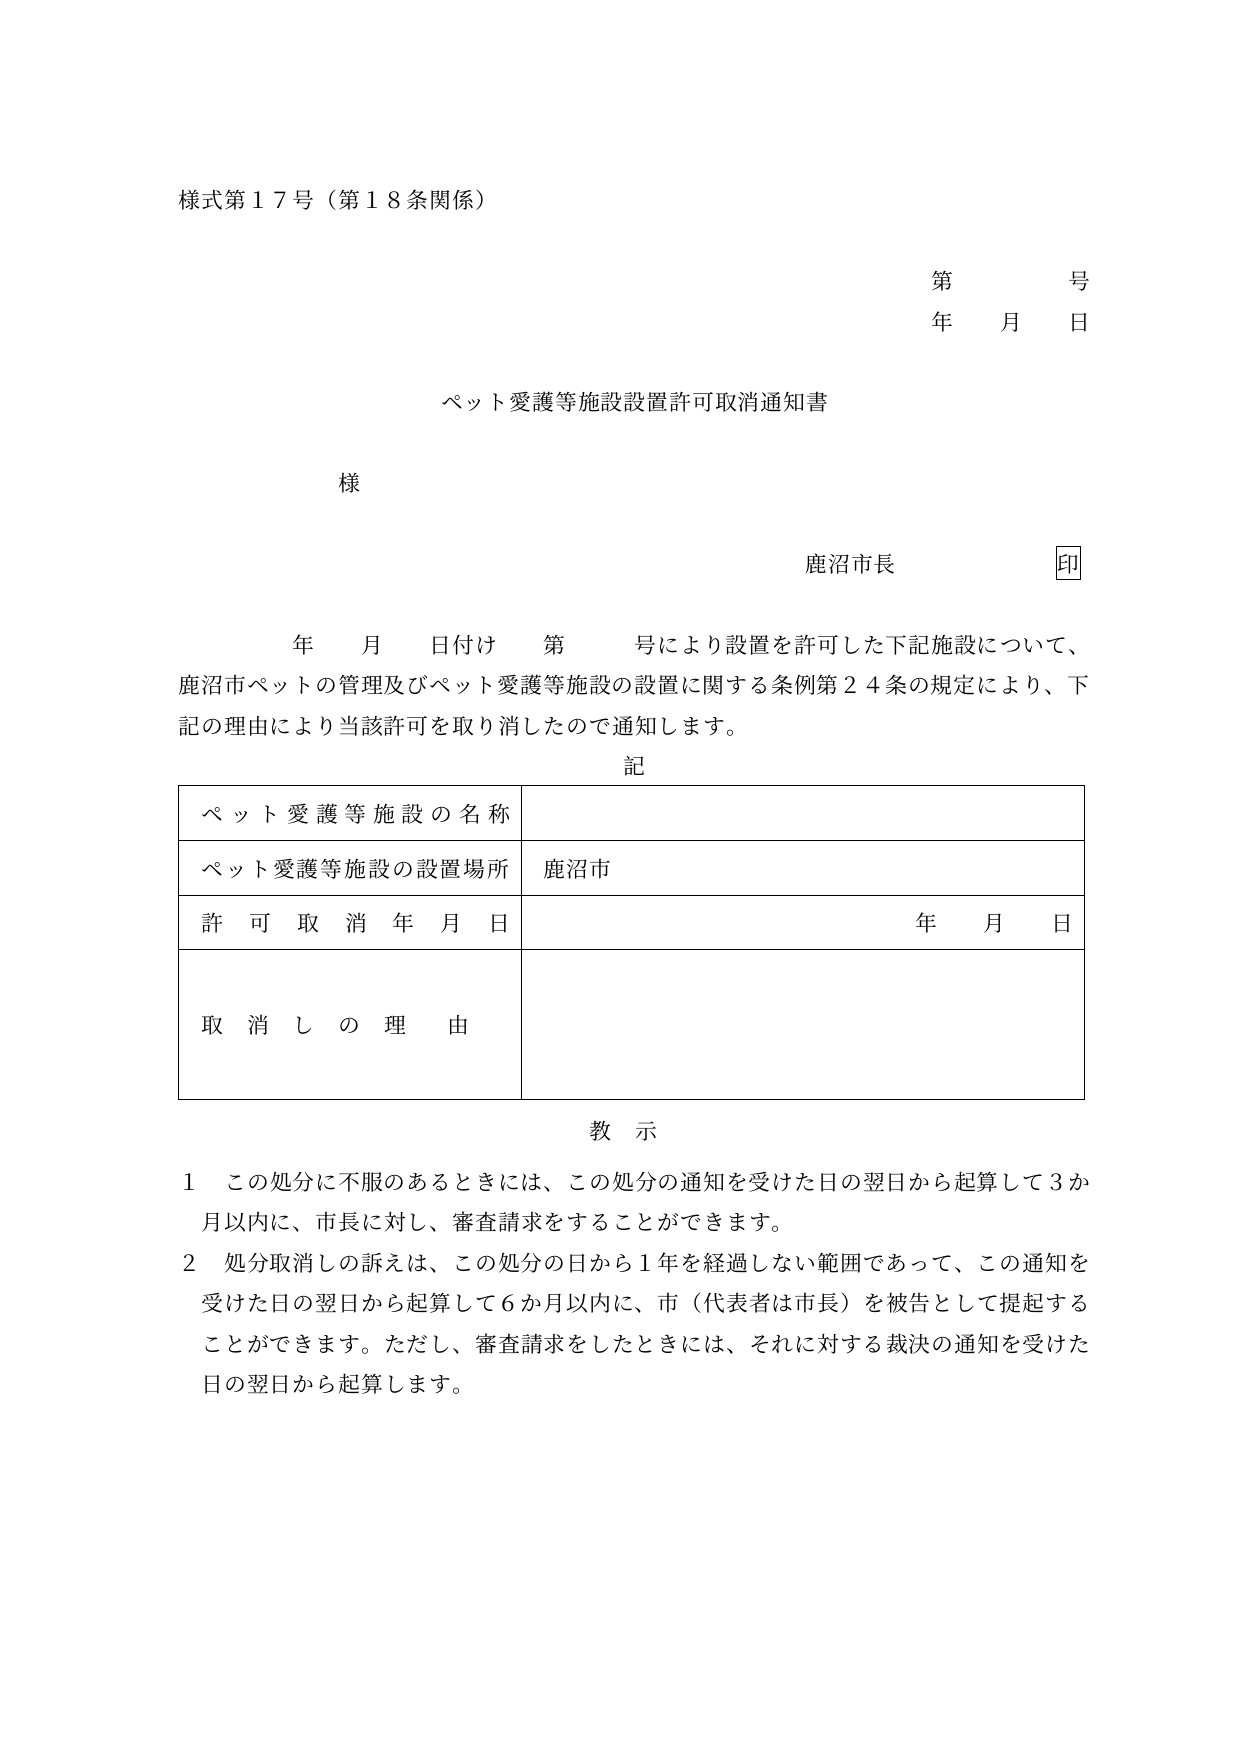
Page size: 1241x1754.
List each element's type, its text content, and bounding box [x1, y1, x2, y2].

table_cell ペット愛護等施設の設置場所 [179, 841, 521, 894]
text 様式第１７号（第１８条関係） [178, 179, 1091, 219]
text 年 月 日付け 第 号により設置を許可した下記施設について、鹿沼市ペットの管理及びペット愛護等施設の設置に関する条例第２４条の規定により、下記の理由により当該許可を取り消したので通知します。 [178, 623, 1091, 745]
table_cell 鹿沼市 [522, 841, 1084, 894]
text 年 月 日 [178, 300, 1091, 341]
text ペット愛護等施設設置許可取消通知書 [178, 381, 1091, 421]
text ２ 処分取消しの訴えは、この処分の日から１年を経過しない範囲であって、この通知を受けた日の翌日から起算して６か月以内に、市（代表者は市長）を被告として提起することができます。ただし、審査請求をしたときには、それに対する裁決の通知を受けた日の翌日から起算します。 [178, 1242, 1091, 1403]
text 第 号 [178, 260, 1091, 300]
table_cell [522, 950, 1084, 1098]
text 教示 [178, 1110, 1091, 1150]
table_header ペット愛護等施設の名称 [179, 786, 521, 840]
text 様 [178, 462, 1091, 502]
table_cell 許可取消年月日 [179, 896, 521, 949]
table_cell 取消しの理由 [179, 950, 521, 1098]
text 鹿沼市長 印 [178, 543, 1081, 583]
text 記 [178, 745, 1091, 785]
table_cell 年 月 日 [522, 896, 1084, 949]
text １ この処分に不服のあるときには、この処分の通知を受けた日の翌日から起算して３か月以内に、市長に対し、審査請求をすることができます。 [178, 1161, 1091, 1242]
table_header [522, 786, 1084, 840]
